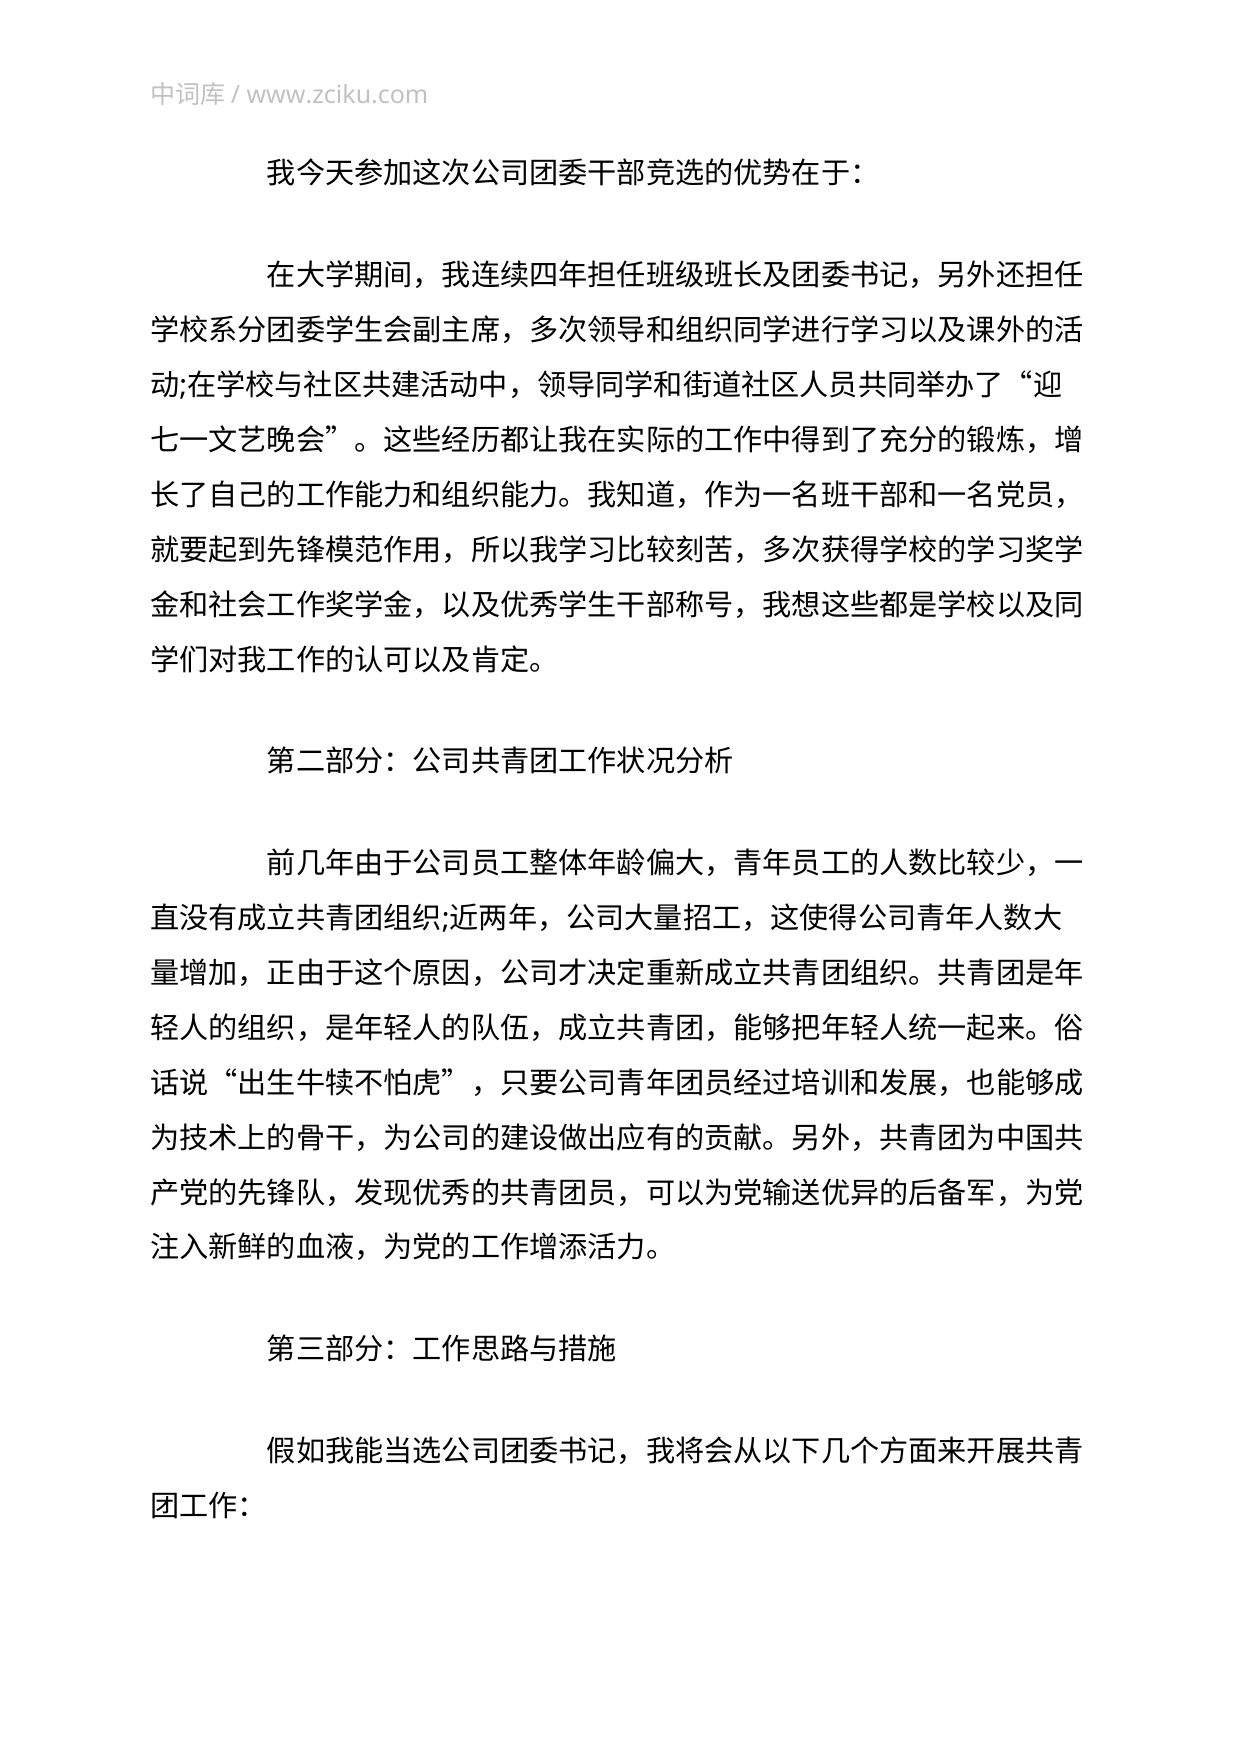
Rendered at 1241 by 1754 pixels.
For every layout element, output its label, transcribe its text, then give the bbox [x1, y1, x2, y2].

text 我今天参加这次公司团委干部竞选的优势在于： [150, 150, 1090, 192]
text 第三部分：工作思路与措施 [150, 1326, 1090, 1368]
text 第二部分：公司共青团工作状况分析 [150, 738, 1090, 780]
text 在大学期间，我连续四年担任班级班长及团委书记，另外还担任学校系分团委学生会副主席，多次领导和组织同学进行学习以及课外的活动;在学校与社区共建活动中，领导同学和街道社区人员共同举办了“迎七一文艺晚会”。这些经历都让我在实际的工作中得到了充分的锻炼，增长了自己的工作能力和组织能力。我知道，作为一名班干部和一名党员，就要起到先锋模范作用，所以我学习比较刻苦，多次获得学校的学习奖学金和社会工作奖学金，以及优秀学生干部称号，我想这些都是学校以及同学们对我工作的认可以及肯定。 [150, 252, 1090, 678]
text 假如我能当选公司团委书记，我将会从以下几个方面来开展共青团工作： [150, 1428, 1090, 1525]
text 前几年由于公司员工整体年龄偏大，青年员工的人数比较少，一直没有成立共青团组织;近两年，公司大量招工，这使得公司青年人数大量增加，正由于这个原因，公司才决定重新成立共青团组织。共青团是年轻人的组织，是年轻人的队伍，成立共青团，能够把年轻人统一起来。俗话说“出生牛犊不怕虎”，只要公司青年团员经过培训和发展，也能够成为技术上的骨干，为公司的建设做出应有的贡献。另外，共青团为中国共产党的先锋队，发现优秀的共青团员，可以为党输送优异的后备军，为党注入新鲜的血液，为党的工作增添活力。 [150, 840, 1090, 1266]
